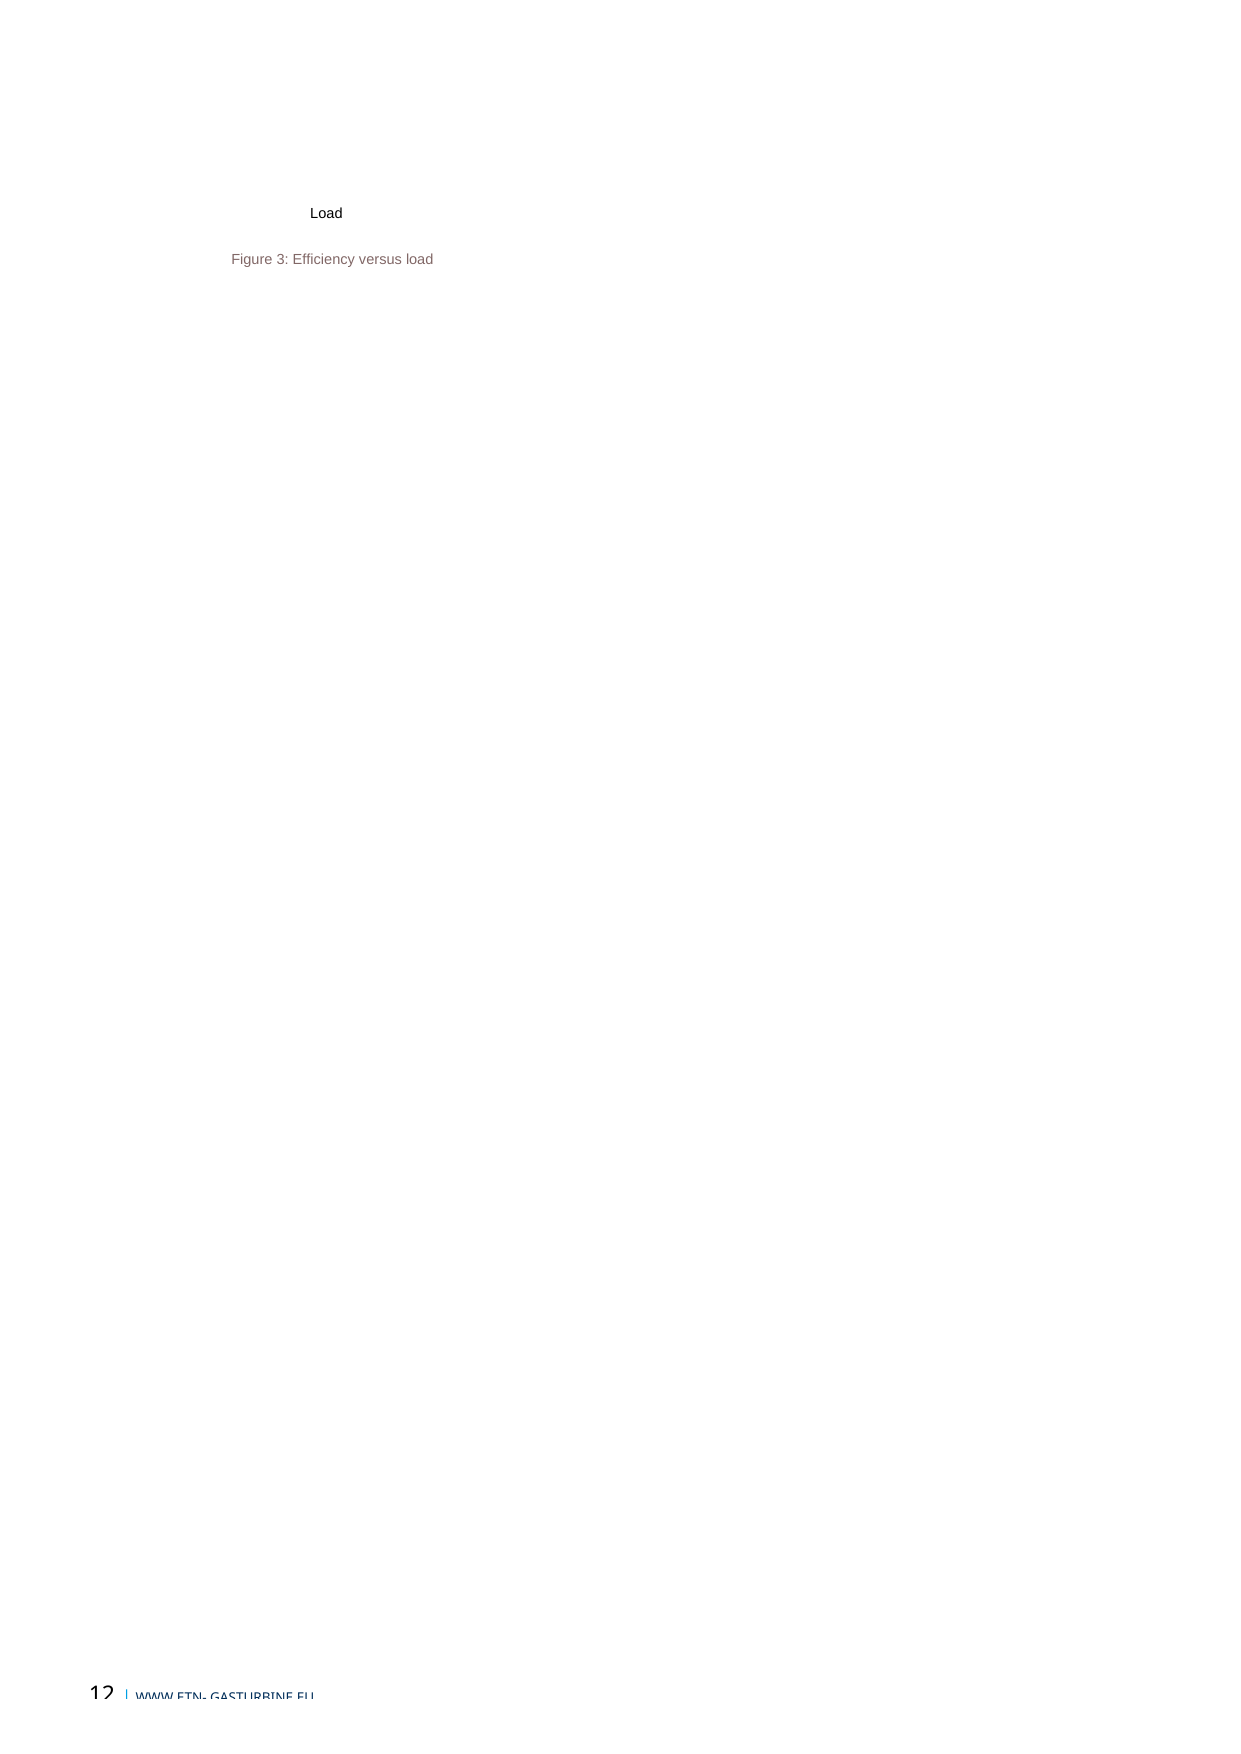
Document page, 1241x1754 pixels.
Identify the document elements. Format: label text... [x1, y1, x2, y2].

text Figure 3: Efficiency versus load [227, 250, 437, 267]
text Load [215, 204, 437, 221]
